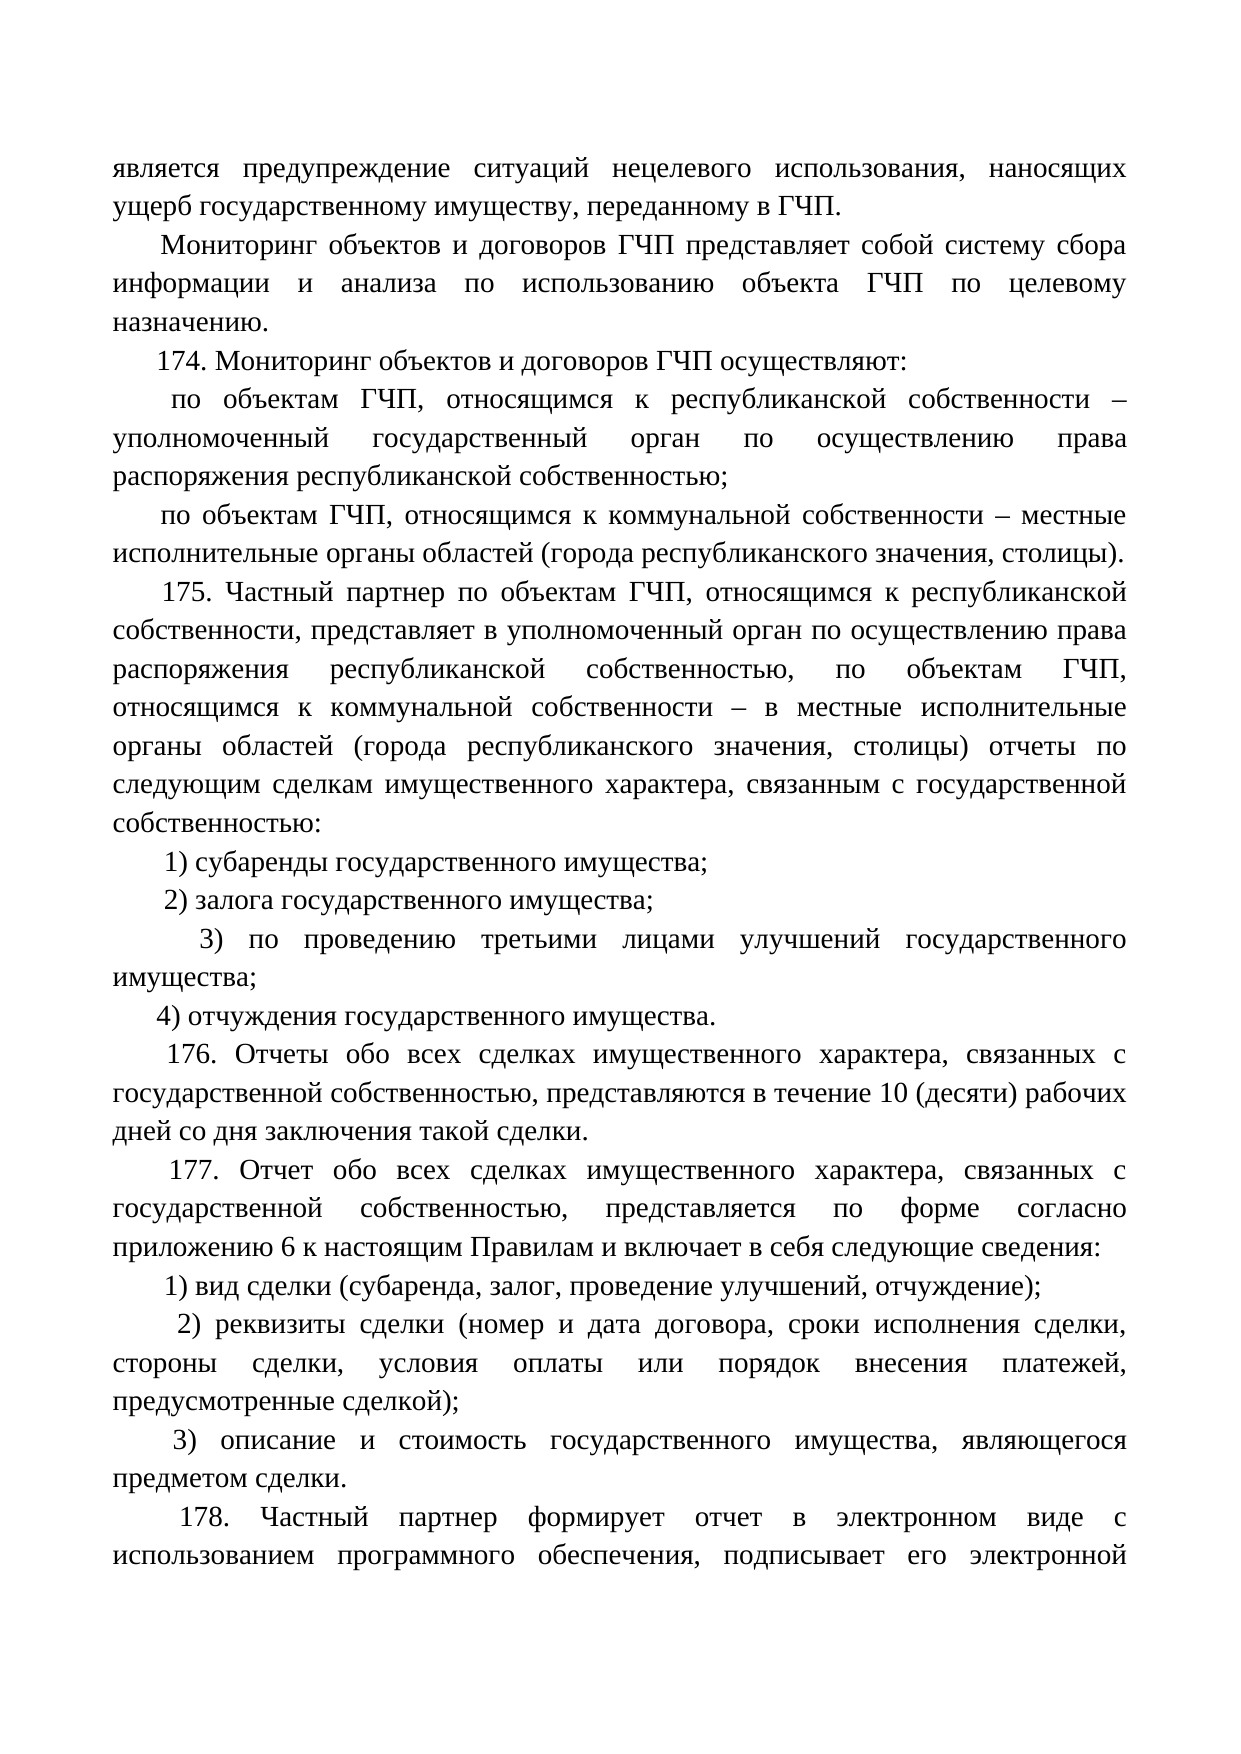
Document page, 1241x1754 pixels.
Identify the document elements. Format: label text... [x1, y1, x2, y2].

text 2) залога государственного имущества; [112, 882, 1128, 916]
text 1) вид сделки (субаренда, залог, проведение улучшений, отчуждение); [112, 1268, 1128, 1301]
text 176. Отчеты обо всех сделках имущественного характера, связанных с государственной собственностью, представляются в течение 10 (десяти) рабочих дней со дня заключения такой сделки. [112, 1036, 1128, 1147]
text 177. Отчет обо всех сделках имущественного характера, связанных с государственной собственностью, представляется по форме согласно приложению 6 к настоящим Правилам и включает в себя следующие сведения: [112, 1152, 1128, 1263]
text 4) отчуждения государственного имущества. [112, 998, 1128, 1031]
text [112, 150, 1128, 222]
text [112, 1499, 1128, 1571]
text 3) по проведению третьими лицами улучшений государственного имущества; [112, 921, 1128, 993]
text по объектам ГЧП, относящимся к коммунальной собственности – местные исполнительные органы областей (города республиканского значения, столицы). [112, 497, 1128, 569]
text 1) субаренды государственного имущества; [112, 844, 1128, 877]
text по объектам ГЧП, относящимся к республиканской собственности – уполномоченный государственный орган по осуществлению права распоряжения республиканской собственностью; [112, 381, 1128, 492]
text 3) описание и стоимость государственного имущества, являющегося предметом сделки. [112, 1422, 1128, 1494]
text 175. Частный партнер по объектам ГЧП, относящимся к республиканской собственности, представляет в уполномоченный орган по осуществлению права распоряжения республиканской собственностью, по объектам ГЧП, относящимся к коммунальной собственности – в местные исполнительные органы областей (города республиканского значения, столицы) отчеты по следующим сделкам имущественного характера, связанным с государственной собственностью: [112, 574, 1128, 839]
text 2) реквизиты сделки (номер и дата договора, сроки исполнения сделки, стороны сделки, условия оплаты или порядок внесения платежей, предусмотренные сделкой); [112, 1306, 1128, 1417]
text Мониторинг объектов и договоров ГЧП представляет собой систему сбора информации и анализа по использованию объекта ГЧП по целевому назначению. [112, 227, 1128, 338]
text 174. Мониторинг объектов и договоров ГЧП осуществляют: [112, 343, 1128, 376]
